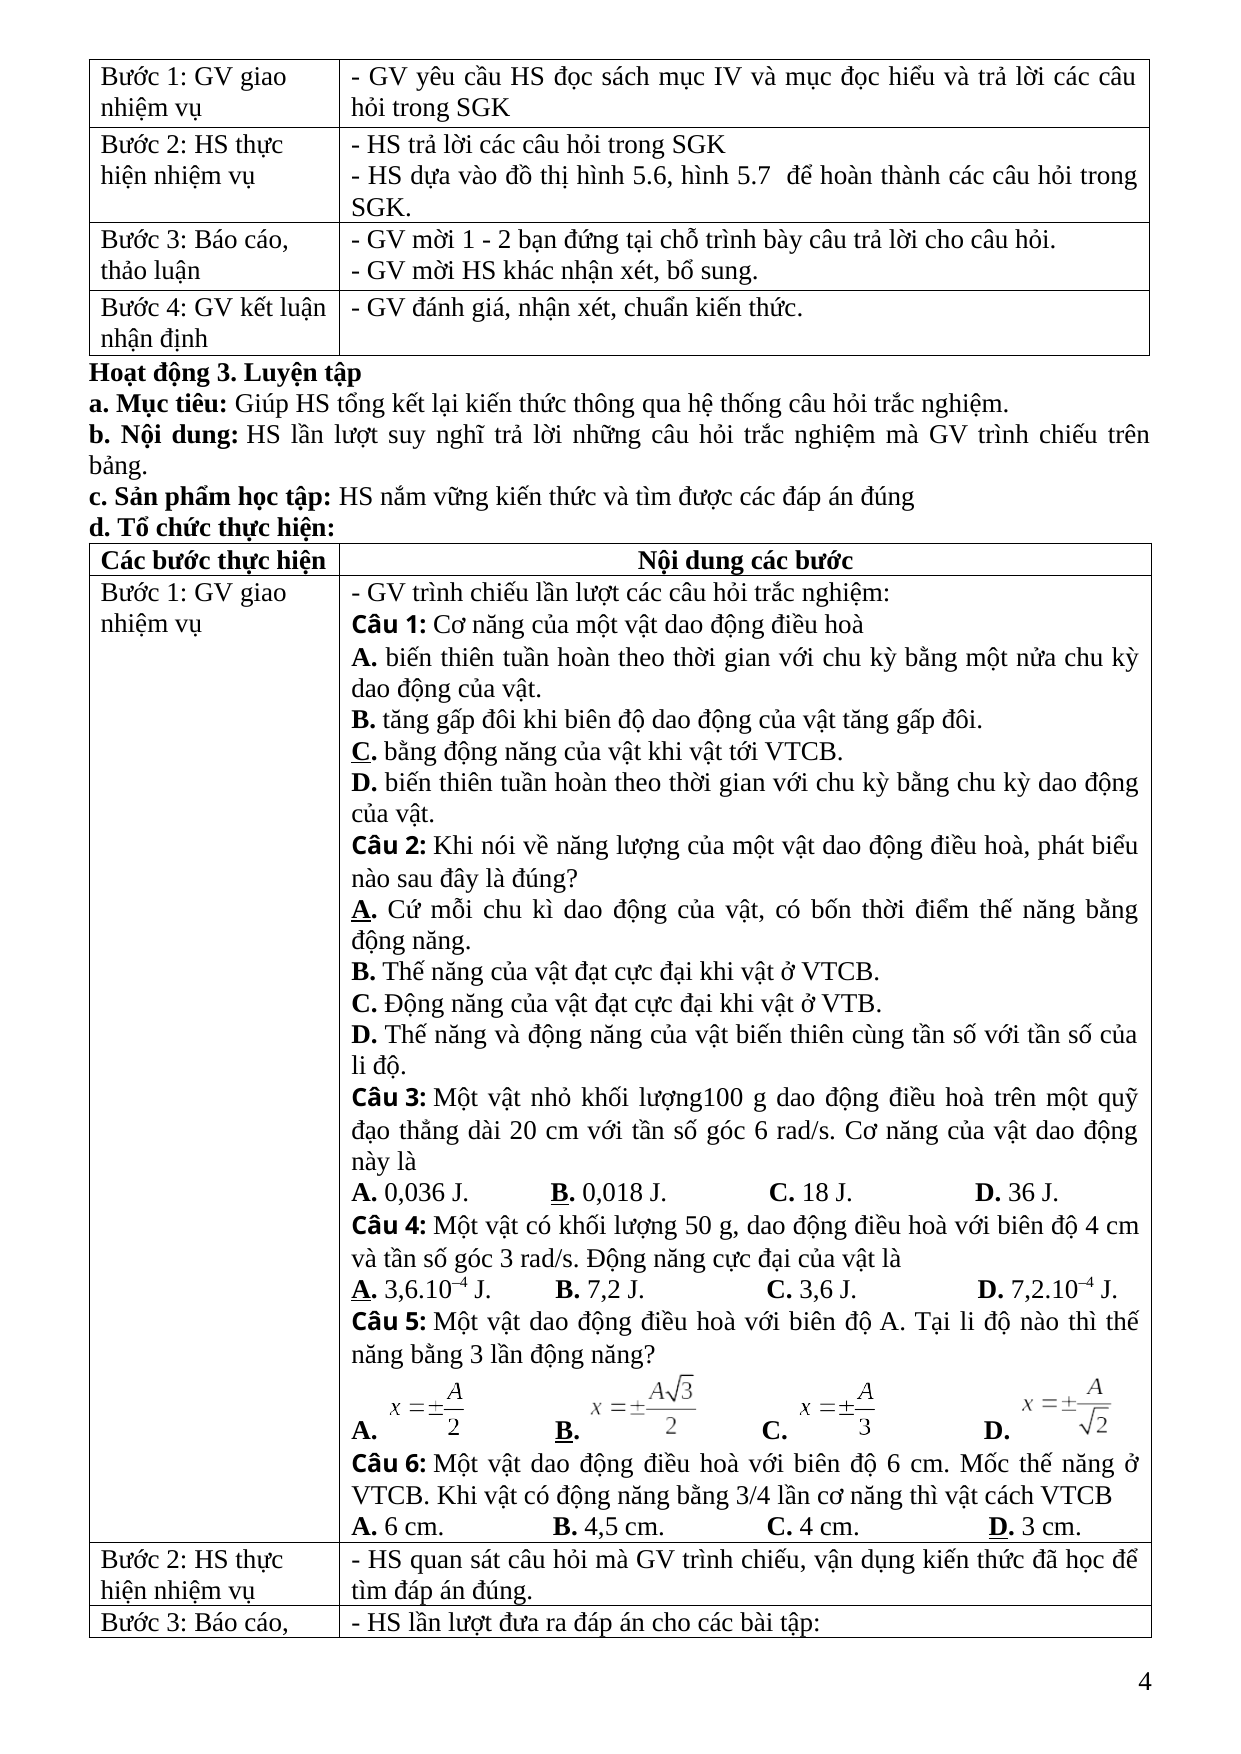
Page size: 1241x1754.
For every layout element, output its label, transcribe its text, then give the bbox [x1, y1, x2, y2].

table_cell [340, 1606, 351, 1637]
table_cell - GV đánh giá, nhận xét, chuẩn kiến thức. [340, 291, 1149, 355]
text c. Sản phẩm học tập: HS nắm vững kiến thức và tìm được các đáp án đúng [89, 480, 1152, 512]
table_cell - GV yêu cầu HS đọc sách mục IV và mục đọc hiểu và trả lời các câu hỏi trong SGK [340, 60, 1149, 127]
table_cell - HS quan sát câu hỏi mà GV trình chiếu, vận dụng kiến thức đã học để tìm đáp án đúng. [340, 1543, 1151, 1605]
table_cell - GV mời 1 - 2 bạn đứng tại chỗ trình bày câu trả lời cho câu hỏi. - GV mời HS khác nhận xét, bổ sung. [340, 223, 1149, 290]
table_cell - HS trả lời các câu hỏi trong SGK - HS dựa vào đồ thị hình 5.6, hình 5.7 để hoàn thành các câu hỏi trong SGK. [340, 128, 1149, 222]
table_cell Bước 1: GV giao nhiệm vụ [90, 60, 339, 127]
table_header Các bước thực hiện [90, 544, 339, 575]
table_cell Bước 2: HS thực hiện nhiệm vụ [90, 1543, 339, 1605]
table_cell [90, 1606, 339, 1637]
table_cell Bước 4: GV kết luận nhận định [90, 291, 339, 355]
table_cell Bước 2: HS thực hiện nhiệm vụ [90, 128, 339, 222]
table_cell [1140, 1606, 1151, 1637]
table_cell Bước 3: Báo cáo, thảo luận [90, 223, 339, 290]
table_header Nội dung các bước [340, 544, 1151, 575]
text d. Tổ chức thực hiện: [89, 512, 1152, 543]
text b. Nội dung: HS lần lượt suy nghĩ trả lời những câu hỏi trắc nghiệm mà GV trình chiếu trên bảng. [89, 418, 1152, 480]
table_cell Bước 1: GV giao nhiệm vụ [90, 576, 339, 1542]
text Hoạt động 3. Luyện tập [89, 356, 1152, 387]
table_cell - GV trình chiếu lần lượt các câu hỏi trắc nghiệm: Cơ năng của một vật dao động điều hoà A. biến thiên tuần hoàn theo thời gian với chu kỳ bằng một nửa chu kỳ dao động của vật. B. tăng gấp đôi khi biên độ dao động của vật tăng gấp đôi. C. bằng động năng của vật khi vật tới VTCB. D. biến thiên tuần hoàn theo thời gian với chu kỳ bằng chu kỳ dao động của vật. Khi nói về năng lượng của một vật dao động điều hoà, phát biểu nào sau đây là đúng? A. Cứ mỗi chu kì dao động của vật, có bốn thời điểm thế năng bằng động năng. B. Thế năng của vật đạt cực đại khi vật ở VTCB. C. Động năng của vật đạt cực đại khi vật ở VTB. D. Thế năng và động năng của vật biến thiên cùng tần số với tần số của li độ. Một vật nhỏ khối lượng100 g dao động điều hoà trên một quỹ đạo thẳng dài 20 cm với tần số góc 6 rad/s. Cơ năng của vật dao động này là A. 0,036 J. B. 0,018 J. C. 18 J. D. 36 J. Một vật có khối lượng 50 g, dao động điều hoà với biên độ 4 cm và tần số góc 3 rad/s. Động năng cực đại của vật là A. 3,6.10–4 J. B. 7,2 J. C. 3,6 J. D. 7,2.10–4 J. Một vật dao động điều hoà với biên độ A. Tại li độ nào thì thế năng bằng 3 lần động năng? A. B. C. D. Một vật dao động điều hoà với biên độ 6 cm. Mốc thế năng ở VTCB. Khi vật có động năng bằng 3/4 lần cơ năng thì vật cách VTCB A. 6 cm. B. 4,5 cm. C. 4 cm. D. 3 cm. [340, 576, 1151, 1542]
text a. Mục tiêu: Giúp HS tổng kết lại kiến thức thông qua hệ thống câu hỏi trắc nghiệm. [89, 387, 1152, 418]
